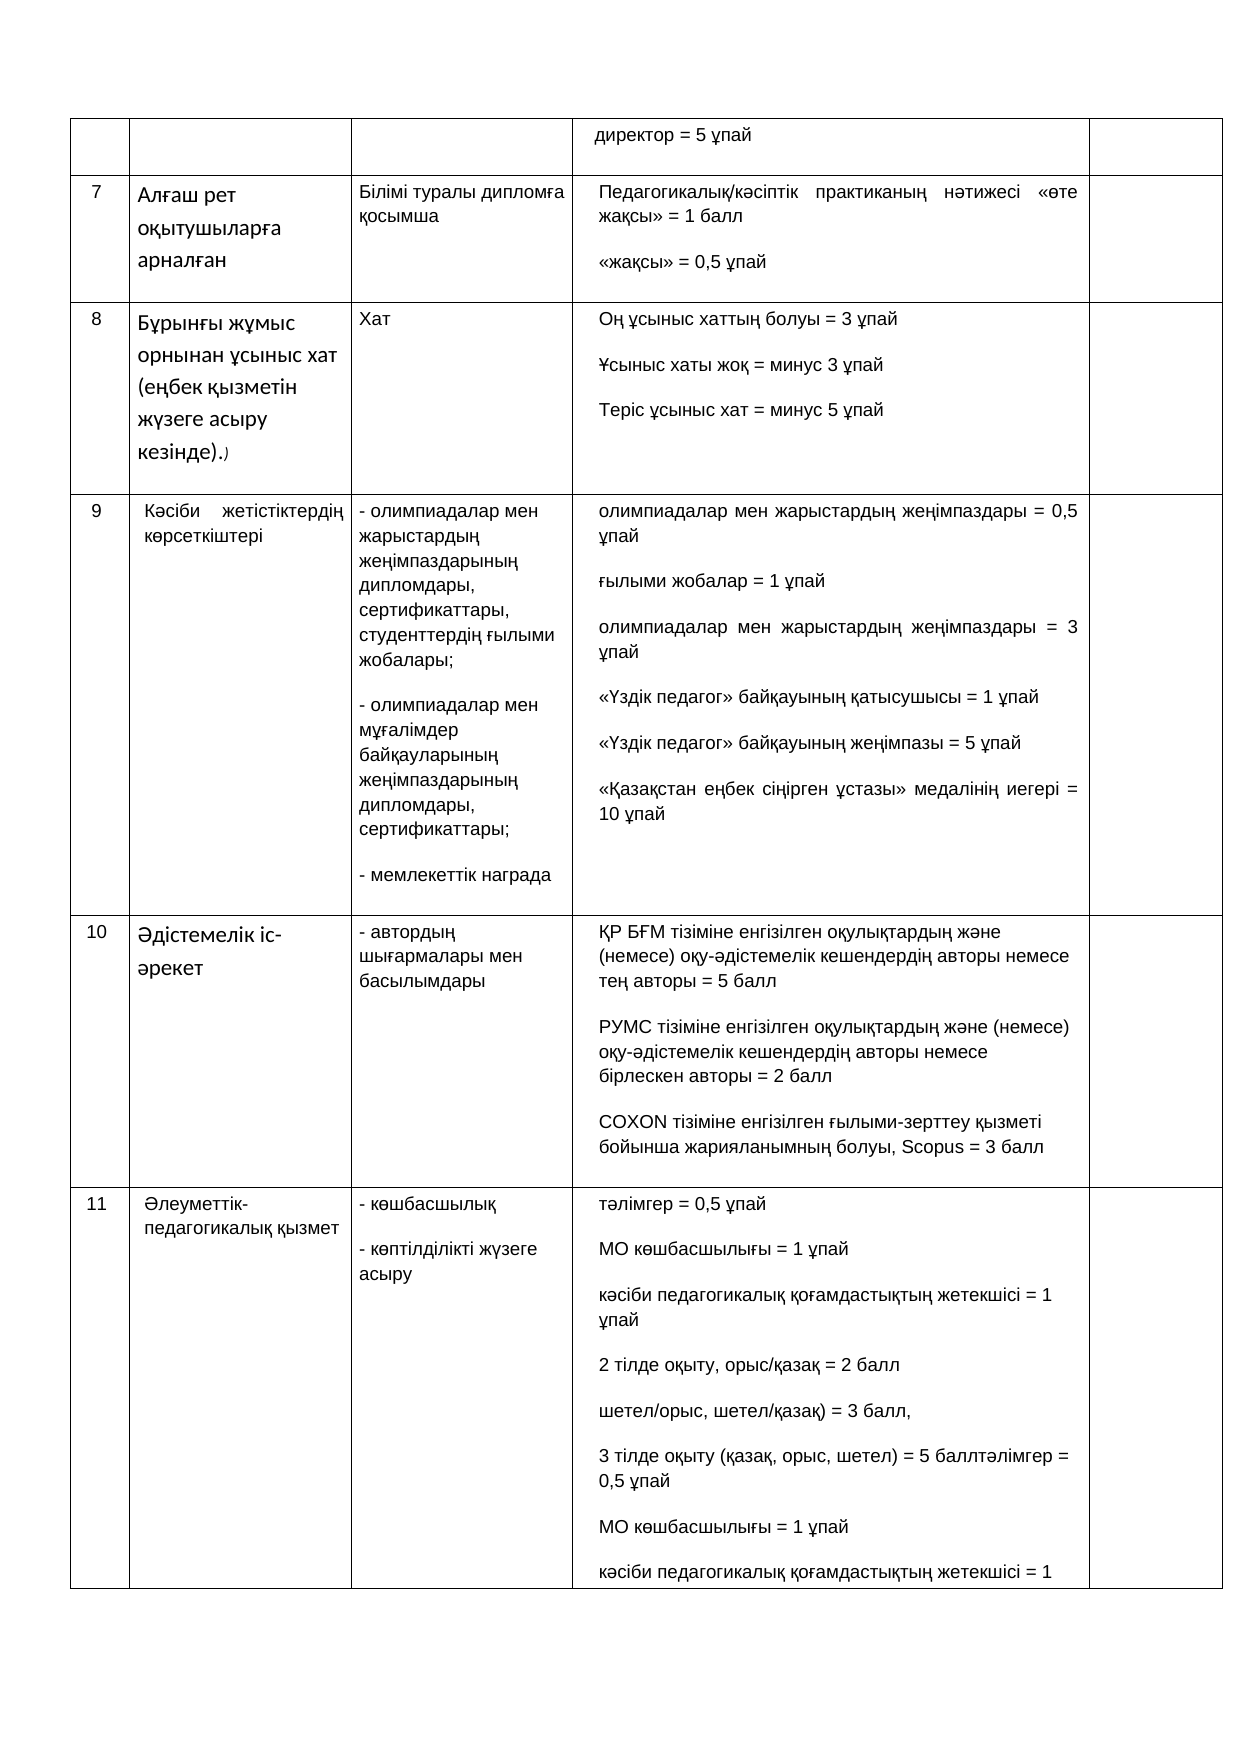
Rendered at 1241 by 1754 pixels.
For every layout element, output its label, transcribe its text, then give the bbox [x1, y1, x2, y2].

table_cell [1090, 495, 1222, 915]
table_cell Алғаш рет оқытушыларға арналған [130, 176, 351, 302]
table_cell Білімі туралы дипломға қосымша [352, 176, 572, 302]
table_cell [1090, 303, 1222, 494]
table_cell [1090, 916, 1222, 1187]
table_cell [352, 119, 572, 175]
table_cell Бұрынғы жұмыс орнынан ұсыныс хат (еңбек қызметін жүзеге асыру кезінде).) [130, 303, 351, 494]
table_cell 11 [71, 1188, 129, 1588]
table_cell - автордың шығармалары мен басылымдары [352, 916, 572, 1187]
table_cell [1090, 1188, 1222, 1588]
table_cell [1090, 119, 1222, 175]
table_cell олимпиадалар мен жарыстардың жеңімпаздары = 0,5 ұпай ғылыми жобалар = 1 ұпай олимпиадалар мен жарыстардың жеңімпаздары = 3 ұпай «Үздік педагог» байқауының қатысушысы = 1 ұпай «Үздік педагог» байқауының жеңімпазы = 5 ұпай «Қазақстан еңбек сіңірген ұстазы» медалінің иегері = 10 ұпай [573, 495, 1089, 915]
table_cell 9 [71, 495, 129, 915]
table_cell Хат [352, 303, 572, 494]
table_cell 10 [71, 916, 129, 1187]
table_cell 7 [71, 176, 129, 302]
table_cell Кәсіби жетістіктердің көрсеткіштері [130, 495, 351, 915]
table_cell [352, 1188, 572, 1588]
table_cell 8 [71, 303, 129, 494]
table_cell - олимпиадалар мен жарыстардың жеңімпаздарының дипломдары, сертификаттары, студенттердің ғылыми жобалары; - олимпиадалар мен мұғалімдер байқауларының жеңімпаздарының дипломдары, сертификаттары; - мемлекеттік награда [352, 495, 572, 915]
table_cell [130, 119, 351, 175]
table_cell [1090, 176, 1222, 302]
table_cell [130, 1188, 351, 1588]
table_cell ҚР БҒМ тізіміне енгізілген оқулықтардың және (немесе) оқу-әдістемелік кешендердің авторы немесе тең авторы = 5 балл РУМС тізіміне енгізілген оқулықтардың және (немесе) оқу-әдістемелік кешендердің авторы немесе бірлескен авторы = 2 балл COXON тізіміне енгізілген ғылыми-зерттеу қызметі бойынша жарияланымның болуы, Scopus = 3 балл [573, 916, 1089, 1187]
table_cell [573, 119, 1089, 175]
table_cell Оң ұсыныс хаттың болуы = 3 ұпай Ұсыныс хаты жоқ = минус 3 ұпай Теріс ұсыныс хат = минус 5 ұпай [573, 303, 1089, 494]
table_cell Әдістемелік іс-әрекет [130, 916, 351, 1187]
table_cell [573, 1188, 1089, 1588]
table_cell 6 [71, 119, 129, 175]
table_cell Педагогикалық/кәсіптік практиканың нәтижесі «өте жақсы» = 1 балл «жақсы» = 0,5 ұпай [573, 176, 1089, 302]
